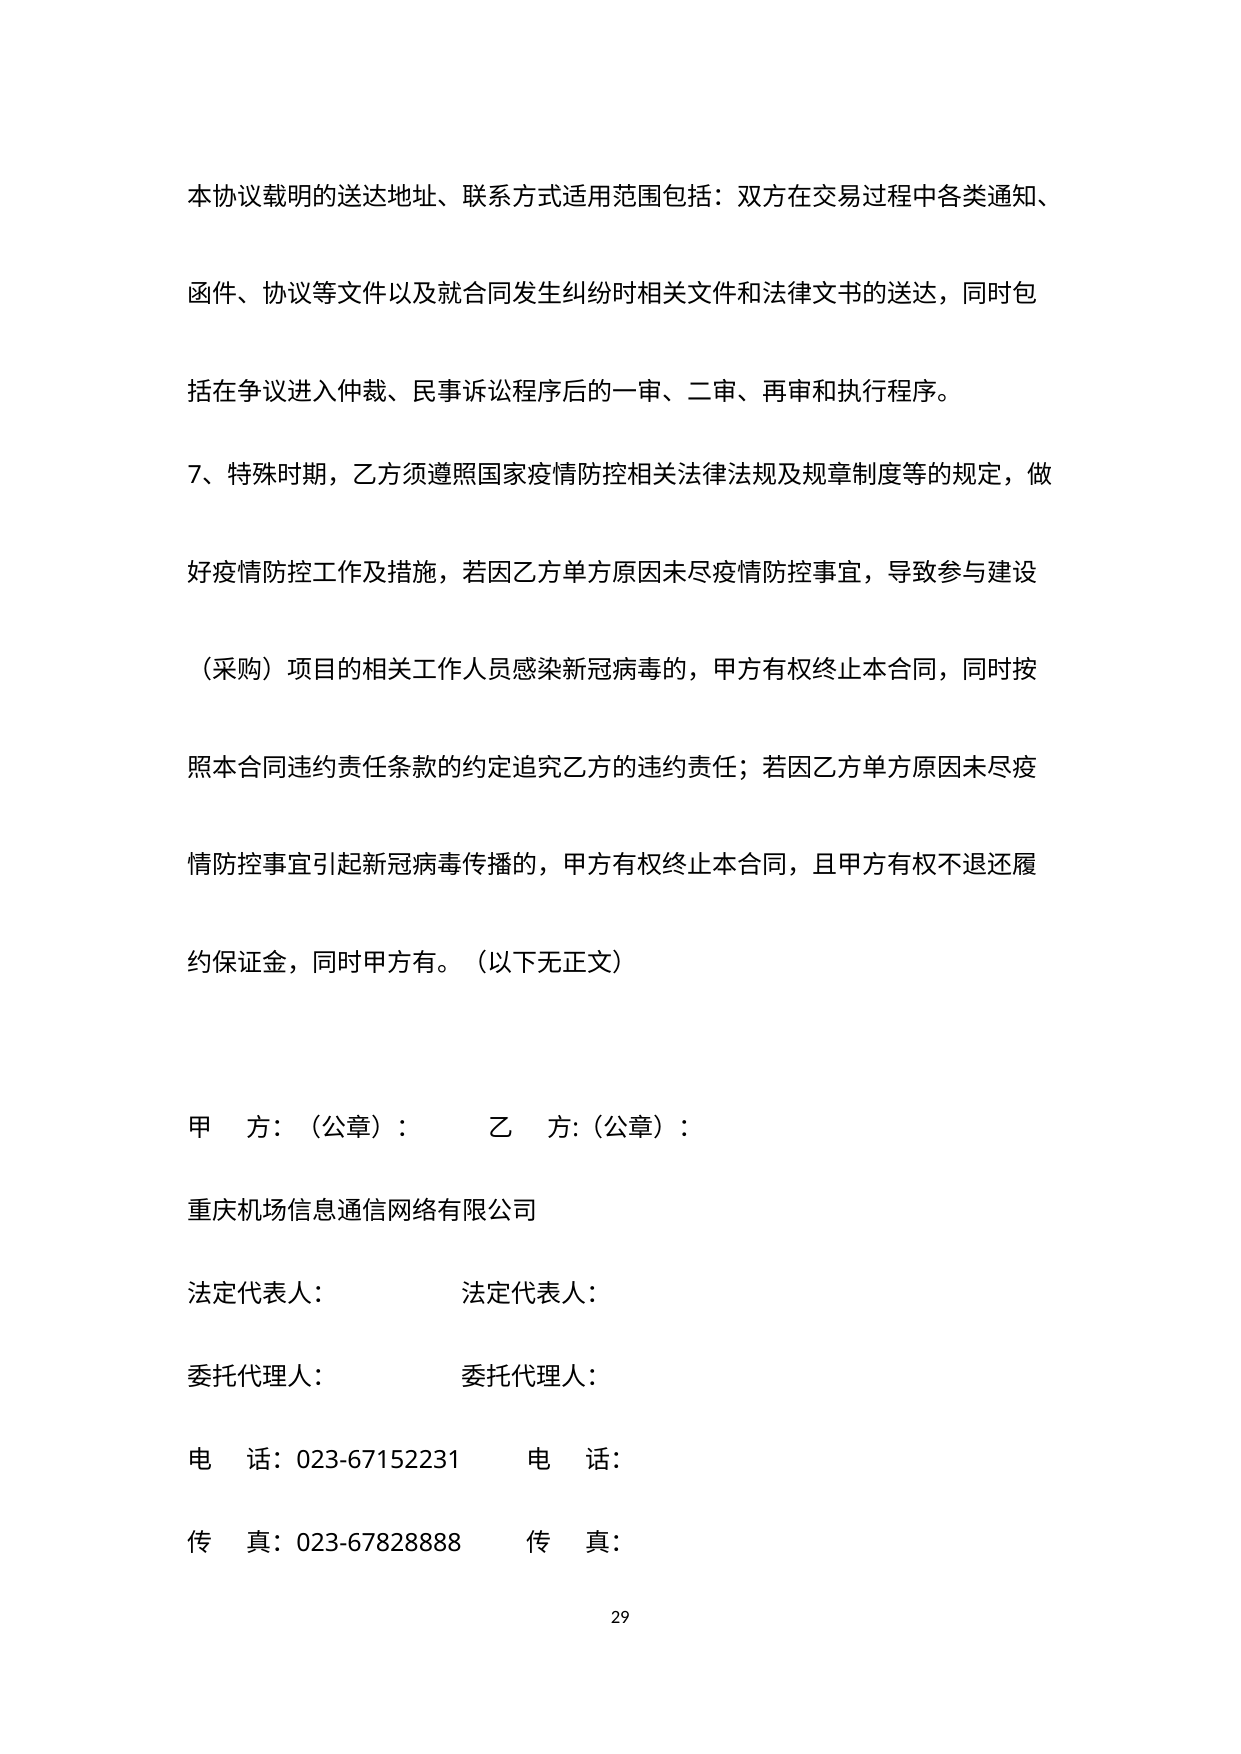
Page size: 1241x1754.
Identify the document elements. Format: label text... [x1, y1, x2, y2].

text 法定代表人： 法定代表人： [187, 1259, 1053, 1324]
text 传 真：023-67828888 传 真： [187, 1508, 1053, 1573]
text 委托代理人： 委托代理人： [187, 1342, 1053, 1407]
text 重庆机场信息通信网络有限公司 [187, 1176, 1053, 1241]
text 本协议载明的送达地址、联系方式适用范围包括：双方在交易过程中各类通知、函件、协议等文件以及就合同发生纠纷时相关文件和法律文书的送达，同时包括在争议进入仲裁、民事诉讼程序后的一审、二审、再审和执行程序。 [187, 162, 1053, 422]
text 7、特殊时期，乙方须遵照国家疫情防控相关法律法规及规章制度等的规定，做好疫情防控工作及措施，若因乙方单方原因未尽疫情防控事宜，导致参与建设（采购）项目的相关工作人员感染新冠病毒的，甲方有权终止本合同，同时按照本合同违约责任条款的约定追究乙方的违约责任；若因乙方单方原因未尽疫情防控事宜引起新冠病毒传播的，甲方有权终止本合同，且甲方有权不退还履约保证金，同时甲方有。（以下无正文） [187, 440, 1053, 993]
text 甲 方：（公章）： 乙 方:（公章）： [187, 1093, 1053, 1158]
text 电 话：023-67152231 电 话： [187, 1425, 1053, 1490]
